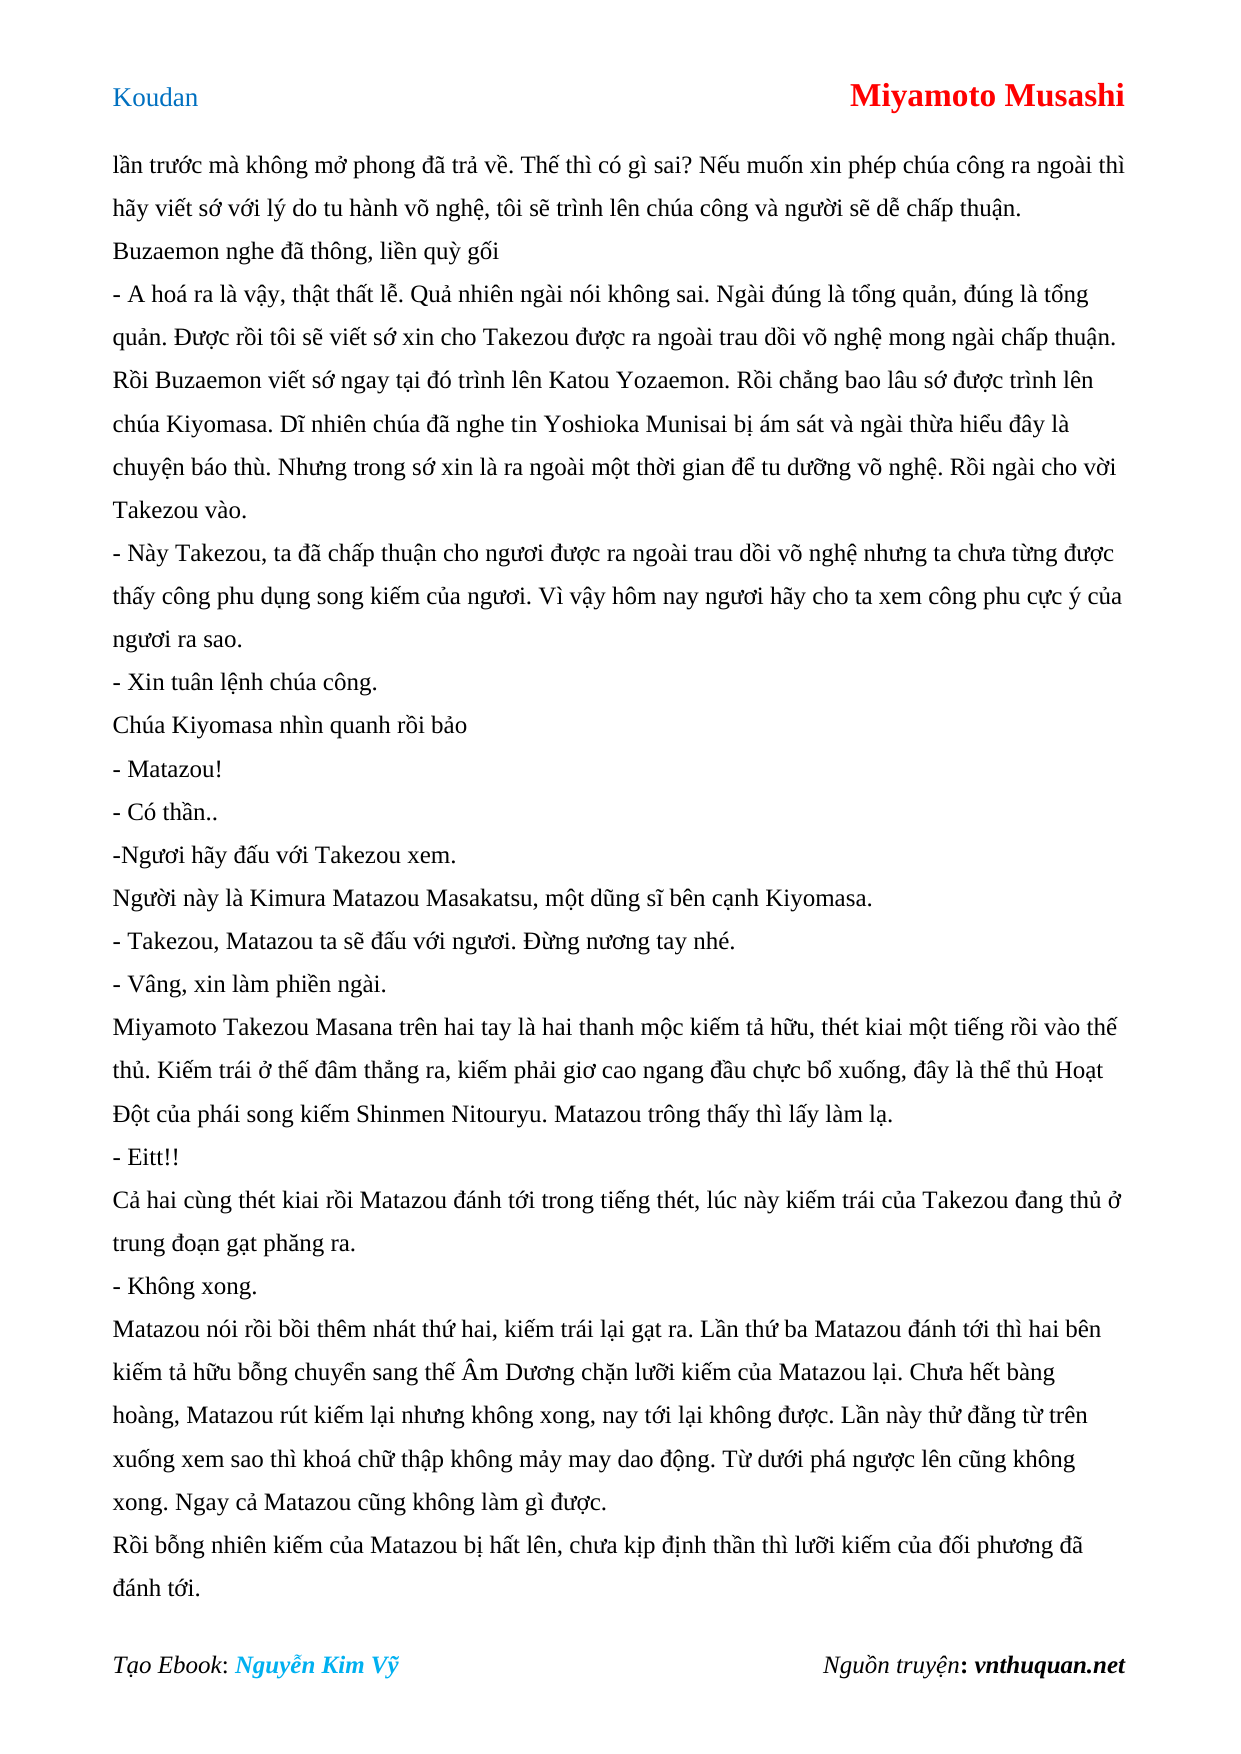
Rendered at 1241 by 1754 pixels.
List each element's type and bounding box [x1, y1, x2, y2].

text [112, 150, 1128, 1602]
